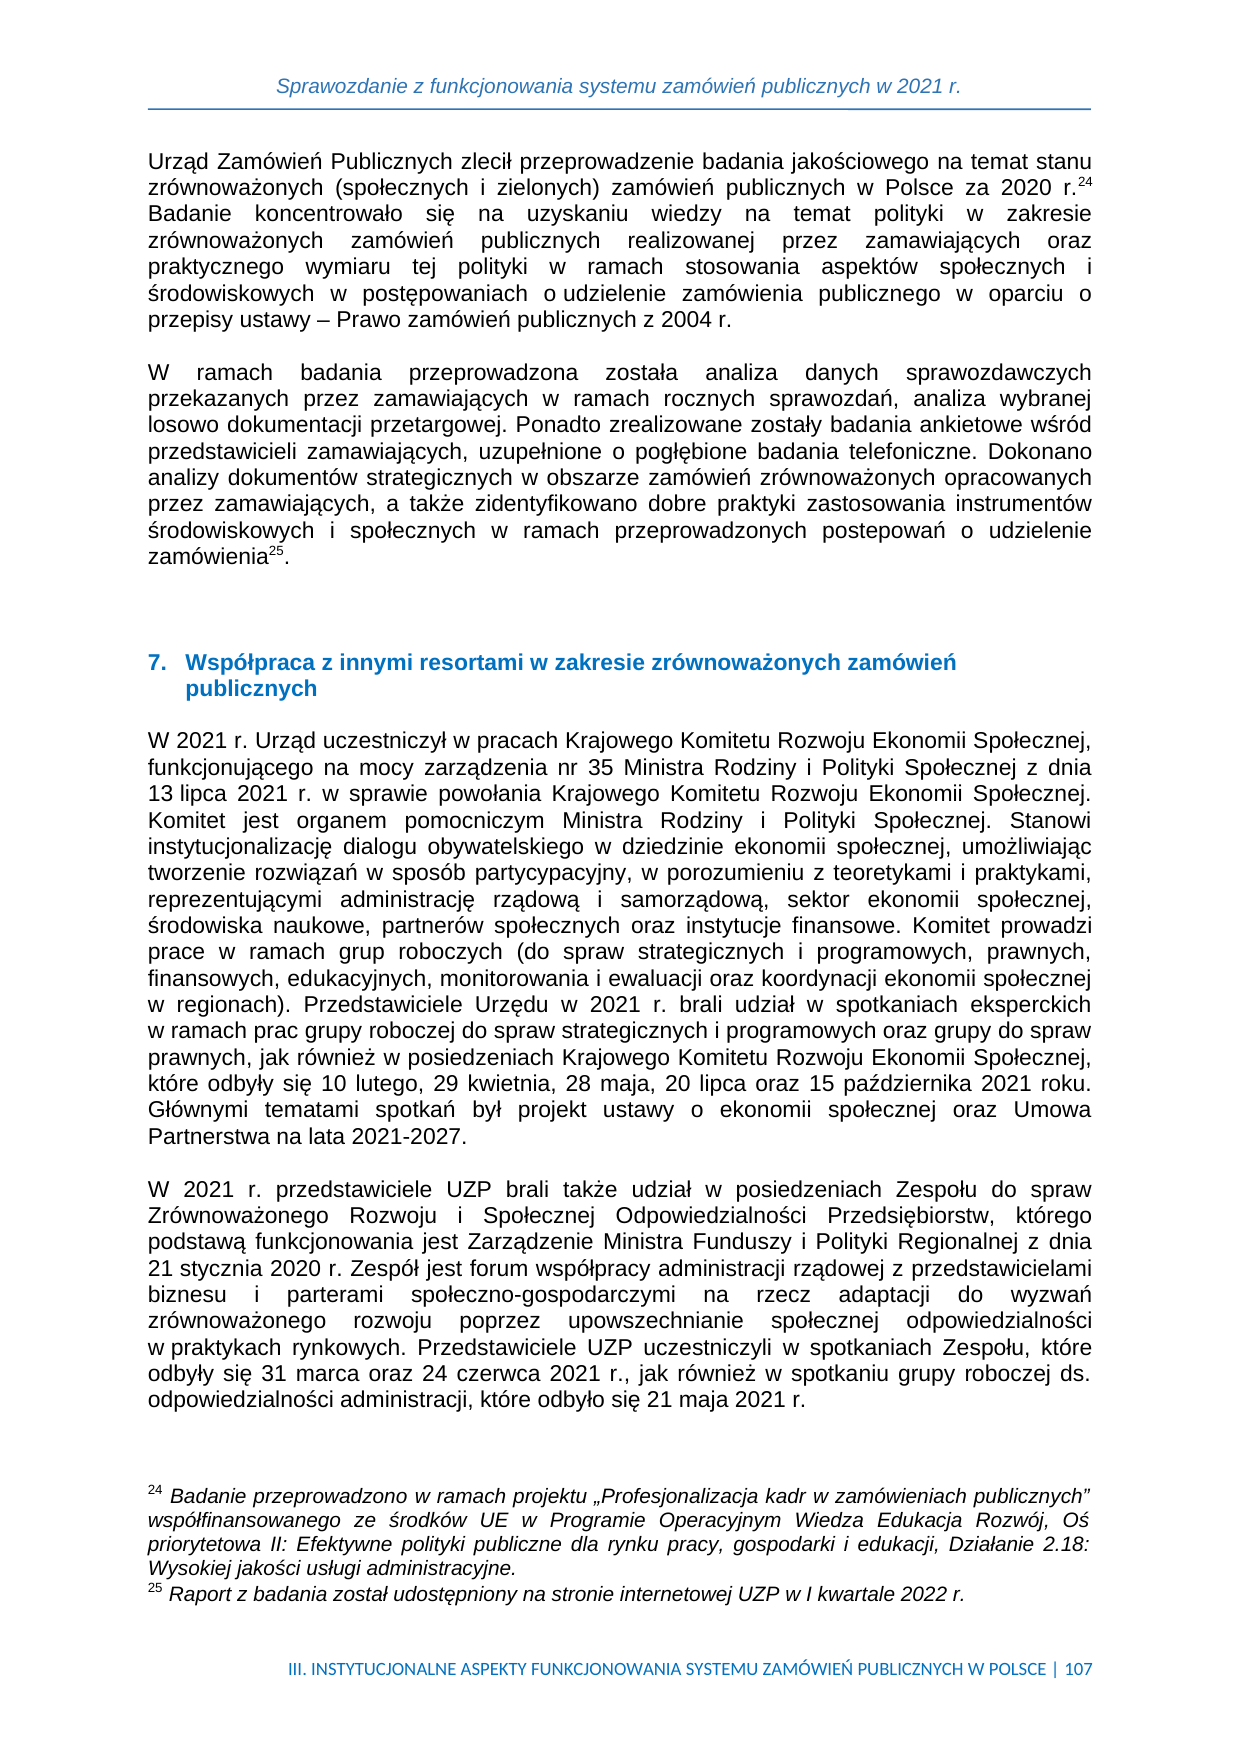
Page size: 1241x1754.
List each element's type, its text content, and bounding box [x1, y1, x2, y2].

text W 2021 r. przedstawiciele UZP brali także udział w posiedzeniach Zespołu do spraw Zrównoważonego Rozwoju i Społecznej Odpowiedzialności Przedsiębiorstw, którego podstawą funkcjonowania jest Zarządzenie Ministra Funduszy i Polityki Regionalnej z dnia 21 stycznia 2020 r. Zespół jest forum współpracy administracji rządowej z przedstawicielami biznesu i parterami społeczno-gospodarczymi na rzecz adaptacji do wyzwań zrównoważonego rozwoju poprzez upowszechnianie społecznej odpowiedzialności w praktykach rynkowych. Przedstawiciele UZP uczestniczyli w spotkaniach Zespołu, które odbyły się 31 marca oraz 24 czerwca 2021 r., jak również w spotkaniu grupy roboczej ds. odpowiedzialności administracji, które odbyło się 21 maja 2021 r. [148, 1176, 1092, 1413]
list Współpraca z innymi resortami w zakresie zrównoważonych zamówień publicznych [148, 648, 1092, 701]
text W ramach badania przeprowadzona została analiza danych sprawozdawczych przekazanych przez zamawiających w ramach rocznych sprawozdań, analiza wybranej losowo dokumentacji przetargowej. Ponadto zrealizowane zostały badania ankietowe wśród przedstawicieli zamawiających, uzupełnione o pogłębione badania telefoniczne. Dokonano analizy dokumentów strategicznych w obszarze zamówień zrównoważonych opracowanych przez zamawiających, a także zidentyfikowano dobre praktyki zastosowania instrumentów środowiskowych i społecznych w ramach przeprowadzonych postepowań o udzielenie zamówienia. [148, 358, 1092, 569]
text W 2021 r. Urząd uczestniczył w pracach Krajowego Komitetu Rozwoju Ekonomii Społecznej, funkcjonującego na mocy zarządzenia nr 35 Ministra Rodziny i Polityki Społecznej z dnia 13 lipca 2021 r. w sprawie powołania Krajowego Komitetu Rozwoju Ekonomii Społecznej. Komitet jest organem pomocniczym Ministra Rodziny i Polityki Społecznej. Stanowi instytucjonalizację dialogu obywatelskiego w dziedzinie ekonomii społecznej, umożliwiając tworzenie rozwiązań w sposób partycypacyjny, w porozumieniu z teoretykami i praktykami, reprezentującymi administrację rządową i samorządową, sektor ekonomii społecznej, środowiska naukowe, partnerów społecznych oraz instytucje finansowe. Komitet prowadzi prace w ramach grup roboczych (do spraw strategicznych i programowych, prawnych, finansowych, edukacyjnych, monitorowania i ewaluacji oraz koordynacji ekonomii społecznej w regionach). Przedstawiciele Urzędu w 2021 r. brali udział w spotkaniach eksperckich w ramach prac grupy roboczej do spraw strategicznych i programowych oraz grupy do spraw prawnych, jak również w posiedzeniach Krajowego Komitetu Rozwoju Ekonomii Społecznej, które odbyły się 10 lutego, 29 kwietnia, 28 maja, 20 lipca oraz 15 października 2021 roku. Głównymi tematami spotkań był projekt ustawy o ekonomii społecznej oraz Umowa Partnerstwa na lata 2021-2027. [148, 727, 1092, 1149]
text Urząd Zamówień Publicznych zlecił przeprowadzenie badania jakościowego na temat stanu zrównoważonych (społecznych i zielonych) zamówień publicznych w Polsce za 2020 r. Badanie koncentrowało się na uzyskaniu wiedzy na temat polityki w zakresie zrównoważonych zamówień publicznych realizowanej przez zamawiających oraz praktycznego wymiaru tej polityki w ramach stosowania aspektów społecznych i środowiskowych w postępowaniach o udzielenie zamówienia publicznego w oparciu o przepisy ustawy – Prawo zamówień publicznych z 2004 r. [148, 148, 1092, 332]
